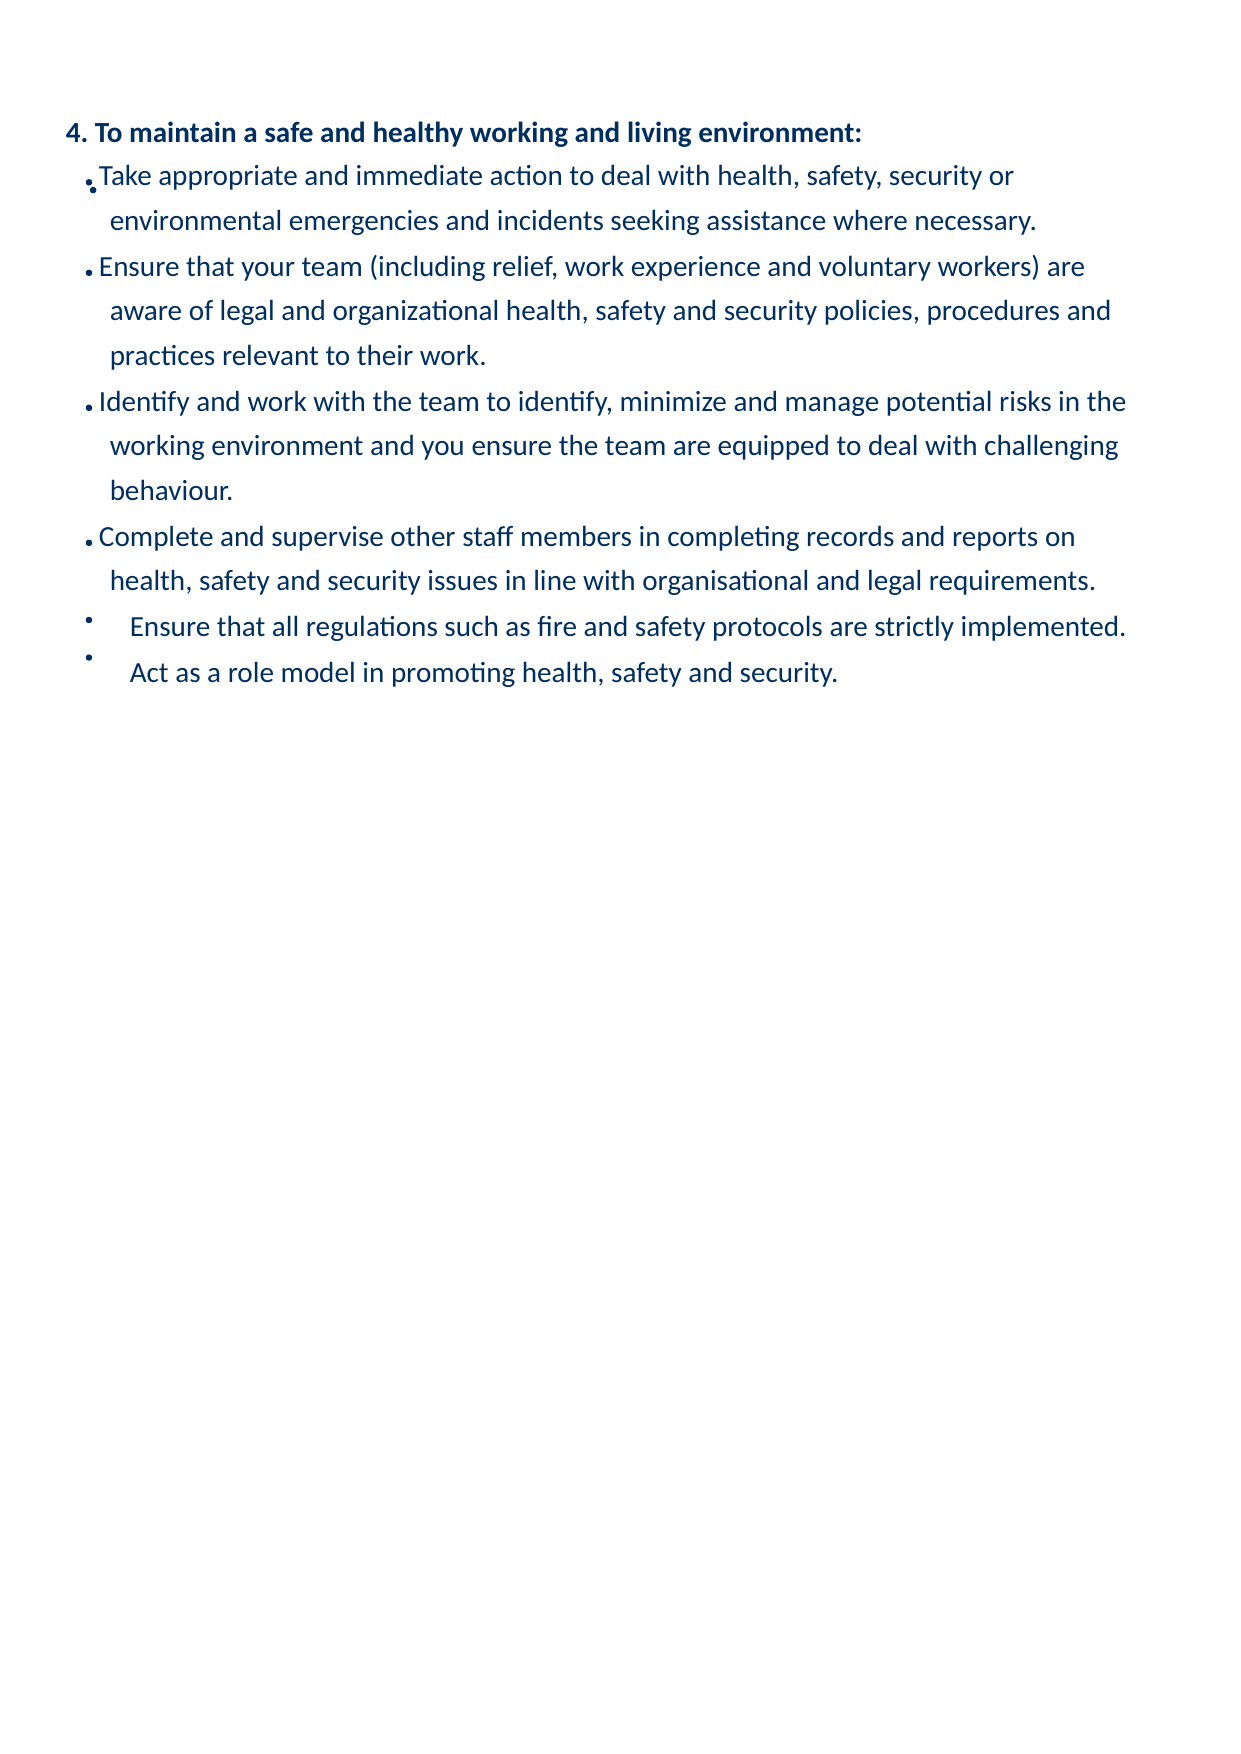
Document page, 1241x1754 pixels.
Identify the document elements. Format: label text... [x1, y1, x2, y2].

text Ensure that your team (including relief, work experience and voluntary workers) are aware of legal and organizational health, safety and security policies, procedures and practices relevant to their work. [86, 248, 1145, 372]
text 4. To maintain a safe and healthy working and living environment: [66, 114, 1167, 150]
text Complete and supervise other staff members in completing records and reports on health, safety and security issues in line with organisational and legal requirements. [86, 518, 1165, 598]
text Take appropriate and immediate action to deal with health, safety, security or environmental emergencies and incidents seeking assistance where necessary. [86, 157, 1165, 237]
text Ensure that all regulations such as fire and safety protocols are strictly implemented. [86, 608, 1165, 644]
text Act as a role model in promoting health, safety and security. [86, 654, 1165, 690]
text Identify and work with the team to identify, minimize and manage potential risks in the working environment and you ensure the team are equipped to deal with challenging behaviour. [86, 383, 1140, 507]
